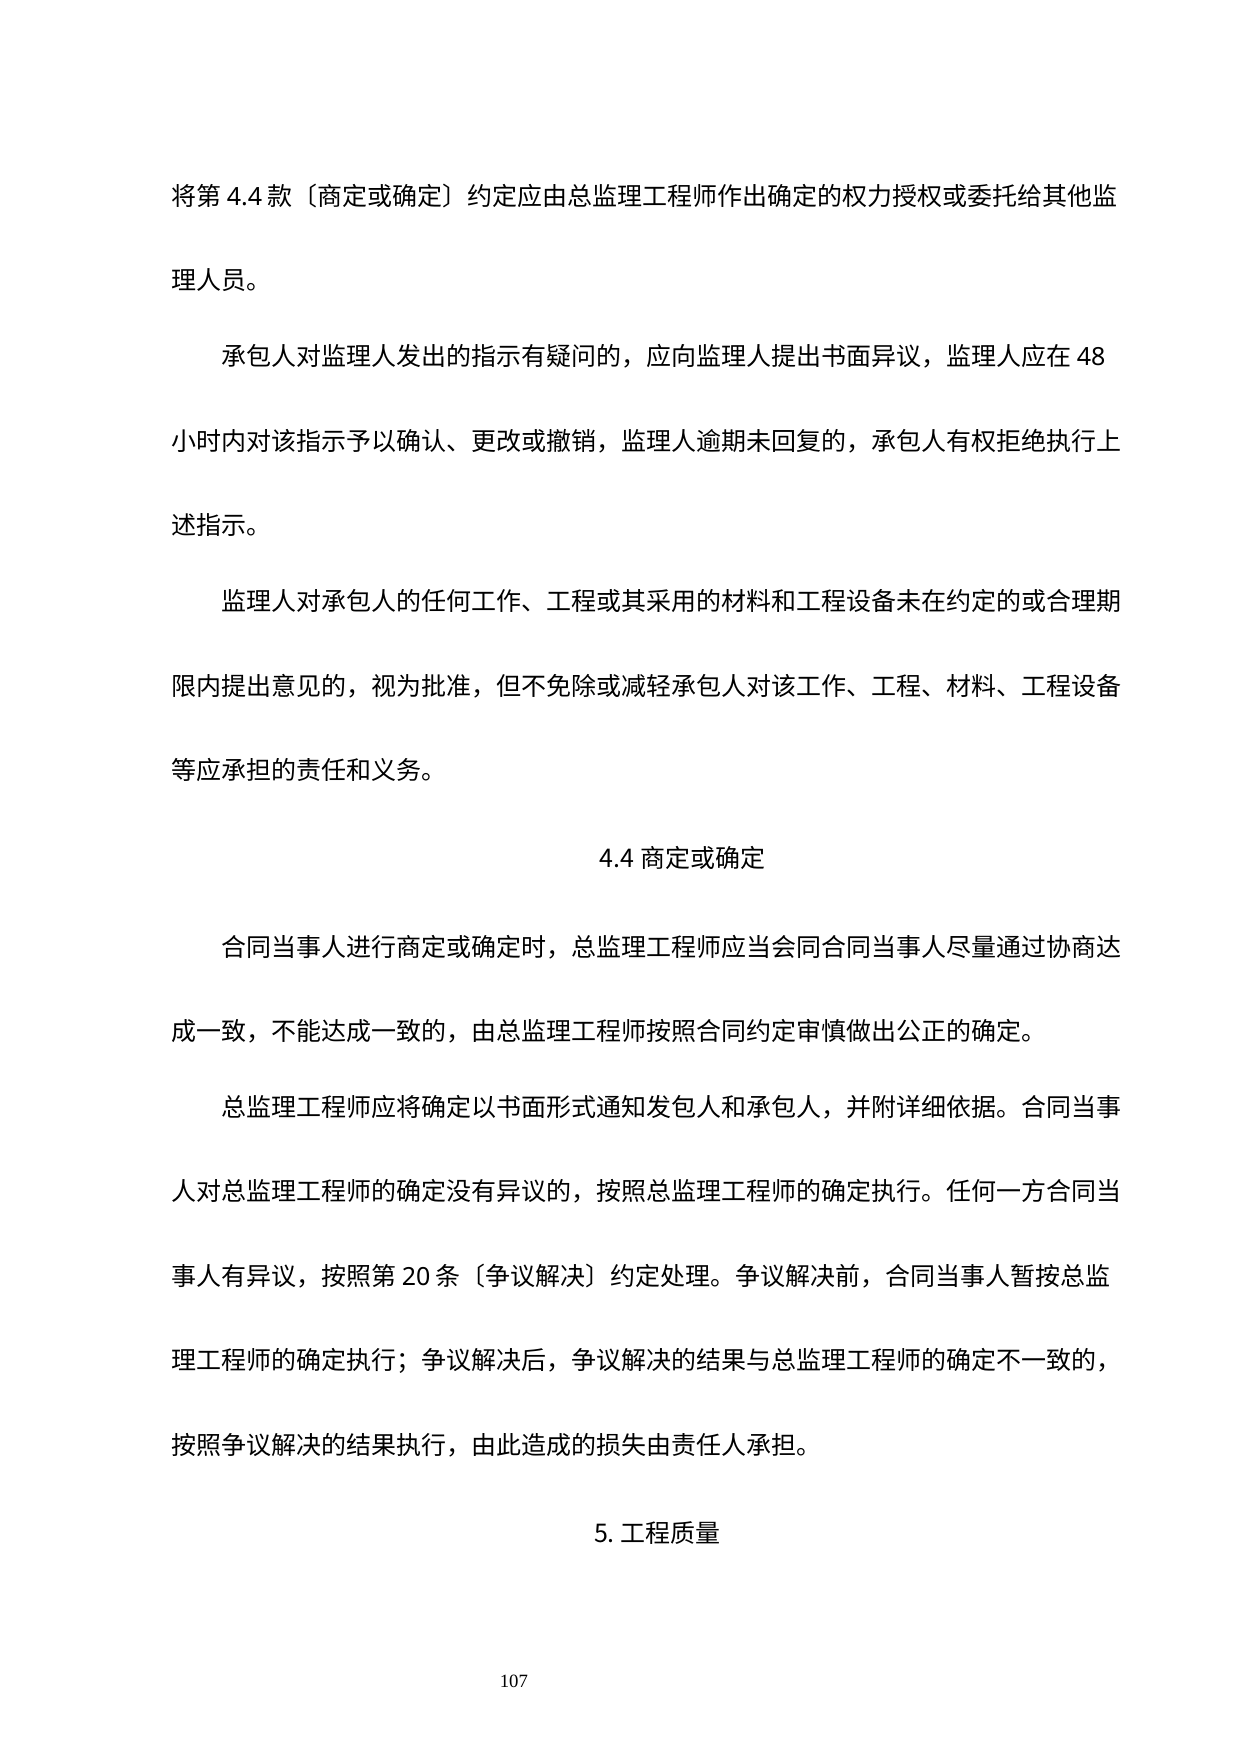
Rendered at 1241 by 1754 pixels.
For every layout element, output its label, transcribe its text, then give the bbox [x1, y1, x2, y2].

text 承包人对监理人发出的指示有疑问的，应向监理人提出书面异议，监理人应在48小时内对该指示予以确认、更改或撤销，监理人逾期未回复的，承包人有权拒绝执行上述指示。 [172, 322, 1128, 556]
subtitle 5. 工程质量 [186, 1499, 1128, 1564]
subtitle 4.4 商定或确定 [186, 824, 1128, 889]
text 合同当事人进行商定或确定时，总监理工程师应当会同合同当事人尽量通过协商达成一致，不能达成一致的，由总监理工程师按照合同约定审慎做出公正的确定。 [172, 913, 1128, 1062]
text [172, 162, 1128, 311]
text 总监理工程师应将确定以书面形式通知发包人和承包人，并附详细依据。合同当事人对总监理工程师的确定没有异议的，按照总监理工程师的确定执行。任何一方合同当事人有异议，按照第20条〔争议解决〕约定处理。争议解决前，合同当事人暂按总监理工程师的确定执行；争议解决后，争议解决的结果与总监理工程师的确定不一致的，按照争议解决的结果执行，由此造成的损失由责任人承担。 [172, 1073, 1128, 1476]
text 监理人对承包人的任何工作、工程或其采用的材料和工程设备未在约定的或合理期限内提出意见的，视为批准，但不免除或减轻承包人对该工作、工程、材料、工程设备等应承担的责任和义务。 [172, 567, 1128, 801]
